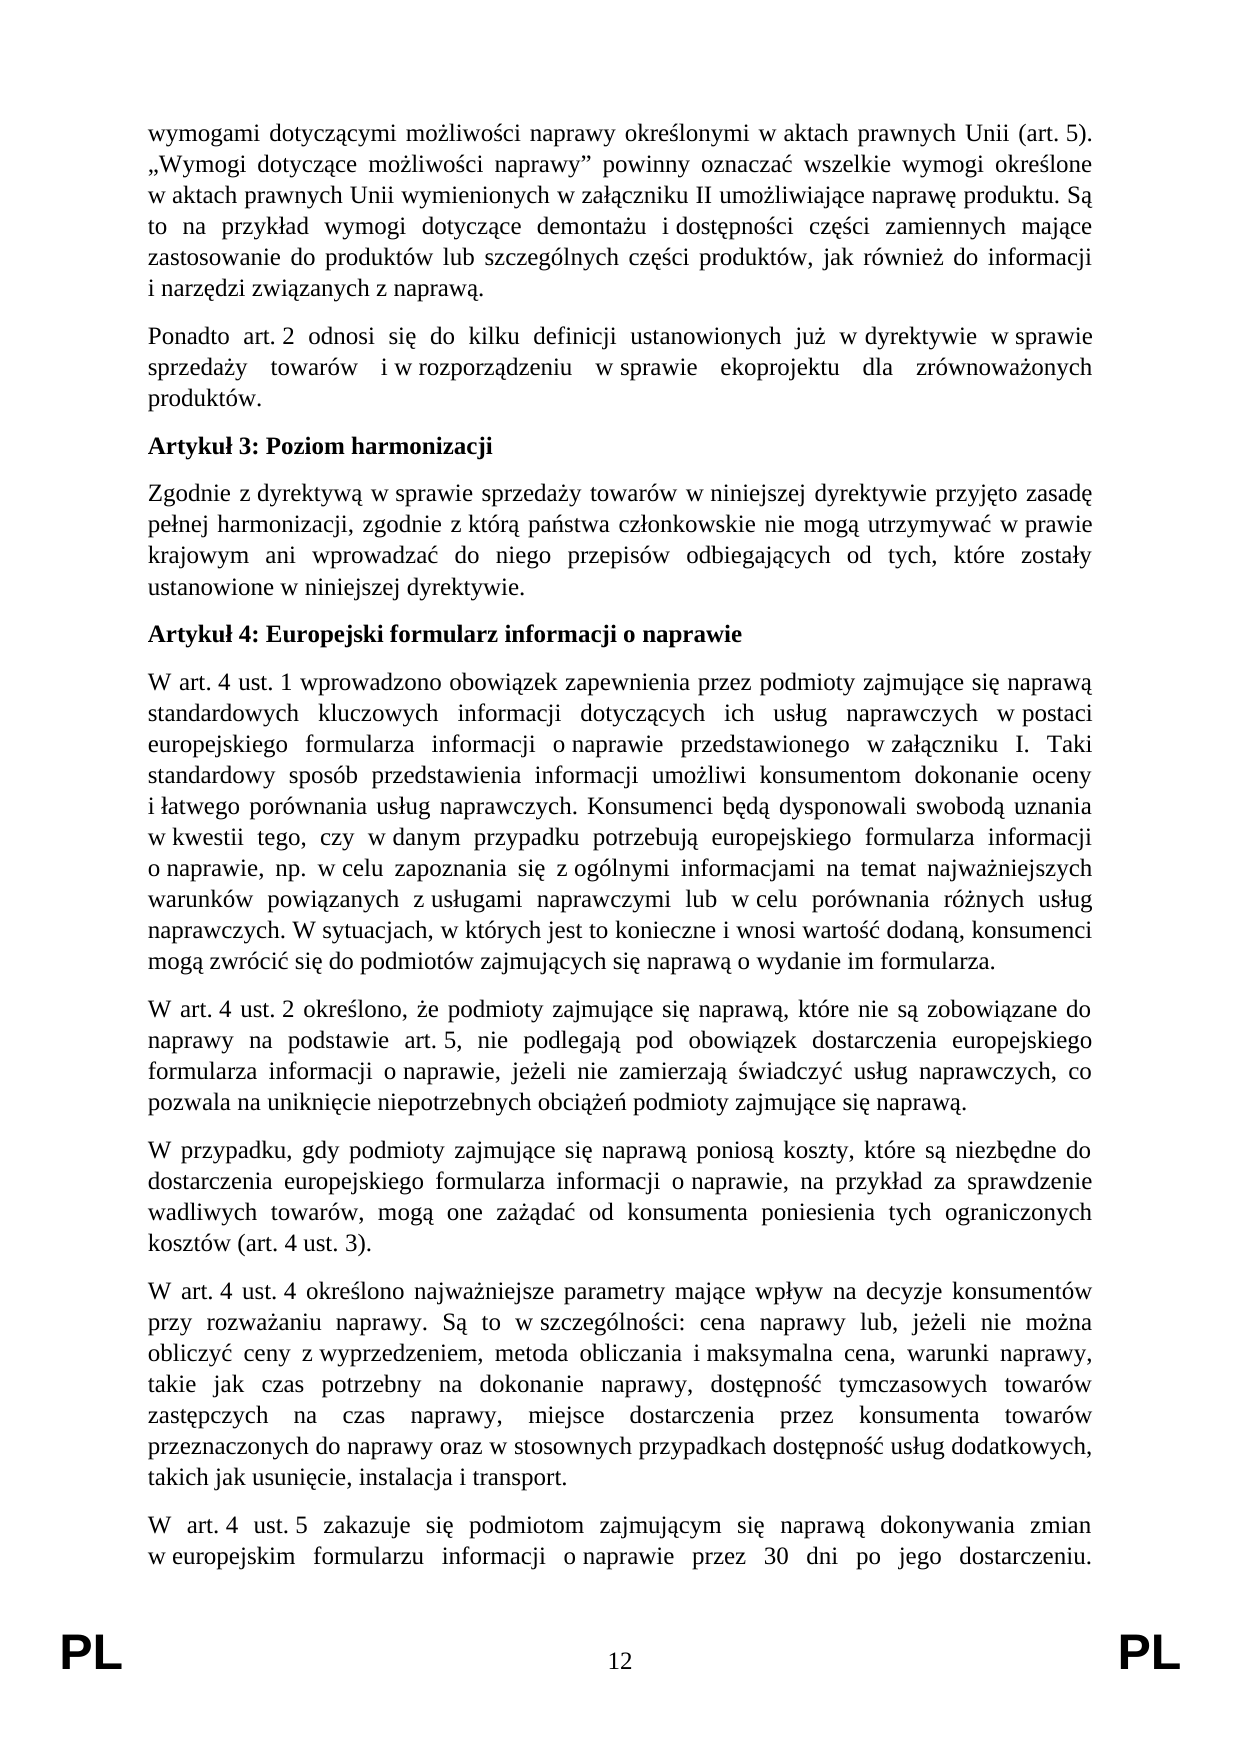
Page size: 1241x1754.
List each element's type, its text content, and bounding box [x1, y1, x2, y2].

text W art. 4 ust. 4 określono najważniejsze parametry mające wpływ na decyzje konsumentów przy rozważaniu naprawy. Są to w szczególności: cena naprawy lub, jeżeli nie można obliczyć ceny z wyprzedzeniem, metoda obliczania i maksymalna cena, warunki naprawy, takie jak czas potrzebny na dokonanie naprawy, dostępność tymczasowych towarów zastępczych na czas naprawy, miejsce dostarczenia przez konsumenta towarów przeznaczonych do naprawy oraz w stosownych przypadkach dostępność usług dodatkowych, takich jak usunięcie, instalacja i transport. [148, 1276, 1093, 1491]
text W przypadku, gdy podmioty zajmujące się naprawą poniosą koszty, które są niezbędne do dostarczenia europejskiego formularza informacji o naprawie, na przykład za sprawdzenie wadliwych towarów, mogą one zażądać od konsumenta poniesienia tych ograniczonych kosztów (art. 4 ust. 3). [148, 1135, 1093, 1257]
text W art. 4 ust. 1 wprowadzono obowiązek zapewnienia przez podmioty zajmujące się naprawą standardowych kluczowych informacji dotyczących ich usług naprawczych w postaci europejskiego formularza informacji o naprawie przedstawionego w załączniku I. Taki standardowy sposób przedstawienia informacji umożliwi konsumentom dokonanie oceny i łatwego porównania usług naprawczych. Konsumenci będą dysponowali swobodą uznania w kwestii tego, czy w danym przypadku potrzebują europejskiego formularza informacji o naprawie, np. w celu zapoznania się z ogólnymi informacjami na temat najważniejszych warunków powiązanych z usługami naprawczymi lub w celu porównania różnych usług naprawczych. W sytuacjach, w których jest to konieczne i wnosi wartość dodaną, konsumenci mogą zwrócić się do podmiotów zajmujących się naprawą o wydanie im formularza. [148, 667, 1093, 975]
text Artykuł 4: Europejski formularz informacji o naprawie [148, 619, 1093, 648]
text Ponadto art. 2 odnosi się do kilku definicji ustanowionych już w dyrektywie w sprawie sprzedaży towarów i w rozporządzeniu w sprawie ekoprojektu dla zrównoważonych produktów. [148, 321, 1093, 412]
text Artykuł 3: Poziom harmonizacji [148, 431, 1093, 459]
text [148, 118, 1093, 302]
text Zgodnie z dyrektywą w sprawie sprzedaży towarów w niniejszej dyrektywie przyjęto zasadę pełnej harmonizacji, zgodnie z którą państwa członkowskie nie mogą utrzymywać w prawie krajowym ani wprowadzać do niego przepisów odbiegających od tych, które zostały ustanowione w niniejszej dyrektywie. [148, 478, 1093, 600]
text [148, 1510, 1093, 1569]
text W art. 4 ust. 2 określono, że podmioty zajmujące się naprawą, które nie są zobowiązane do naprawy na podstawie art. 5, nie podlegają pod obowiązek dostarczenia europejskiego formularza informacji o naprawie, jeżeli nie zamierzają świadczyć usług naprawczych, co pozwala na uniknięcie niepotrzebnych obciążeń podmioty zajmujące się naprawą. [148, 994, 1093, 1116]
